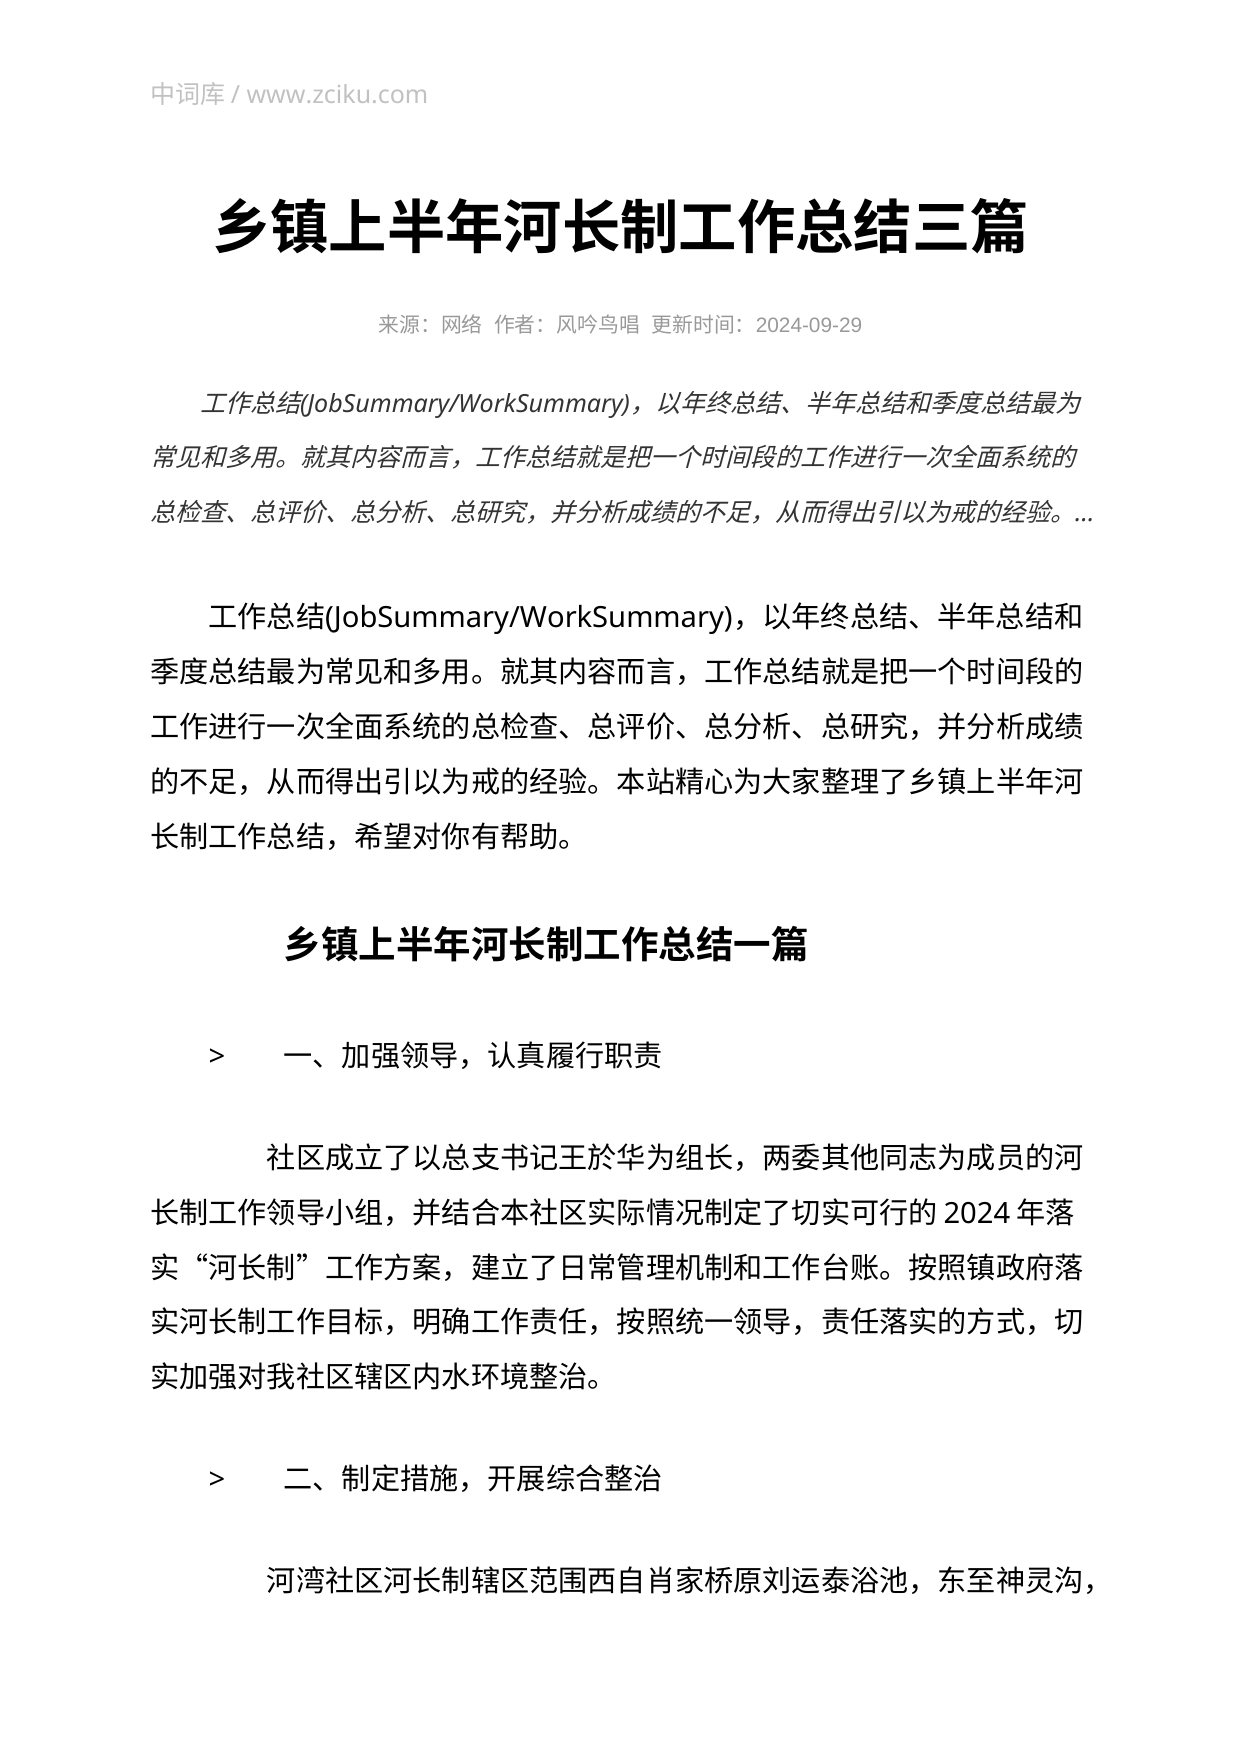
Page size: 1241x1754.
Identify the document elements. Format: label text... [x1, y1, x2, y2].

subtitle 乡镇上半年河长制工作总结三篇 [150, 181, 1090, 266]
text 乡镇上半年河长制工作总结一篇 [150, 915, 1090, 969]
text 工作总结(JobSummary/WorkSummary)，以年终总结、半年总结和季度总结最为常见和多用。就其内容而言，工作总结就是把一个时间段的工作进行一次全面系统的总检查、总评价、总分析、总研究，并分析成绩的不足，从而得出引以为戒的经验。本站精心为大家整理了乡镇上半年河长制工作总结，希望对你有帮助。 [150, 593, 1090, 855]
text 来源：网络 作者：风吟鸟唱 更新时间：2024-09-29 [150, 313, 1090, 337]
text 社区成立了以总支书记王於华为组长，两委其他同志为成员的河长制工作领导小组，并结合本社区实际情况制定了切实可行的2024年落实“河长制”工作方案，建立了日常管理机制和工作台账。按照镇政府落实河长制工作目标，明确工作责任，按照统一领导，责任落实的方式，切实加强对我社区辖区内水环境整治。 [150, 1134, 1090, 1396]
text > 一、加强领导，认真履行职责 [150, 1032, 1090, 1075]
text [150, 1558, 1090, 1600]
text > 二、制定措施，开展综合整治 [150, 1456, 1090, 1498]
text 工作总结(JobSummary/WorkSummary)，以年终总结、半年总结和季度总结最为常见和多用。就其内容而言，工作总结就是把一个时间段的工作进行一次全面系统的总检查、总评价、总分析、总研究，并分析成绩的不足，从而得出引以为戒的经验。... [150, 383, 1090, 528]
